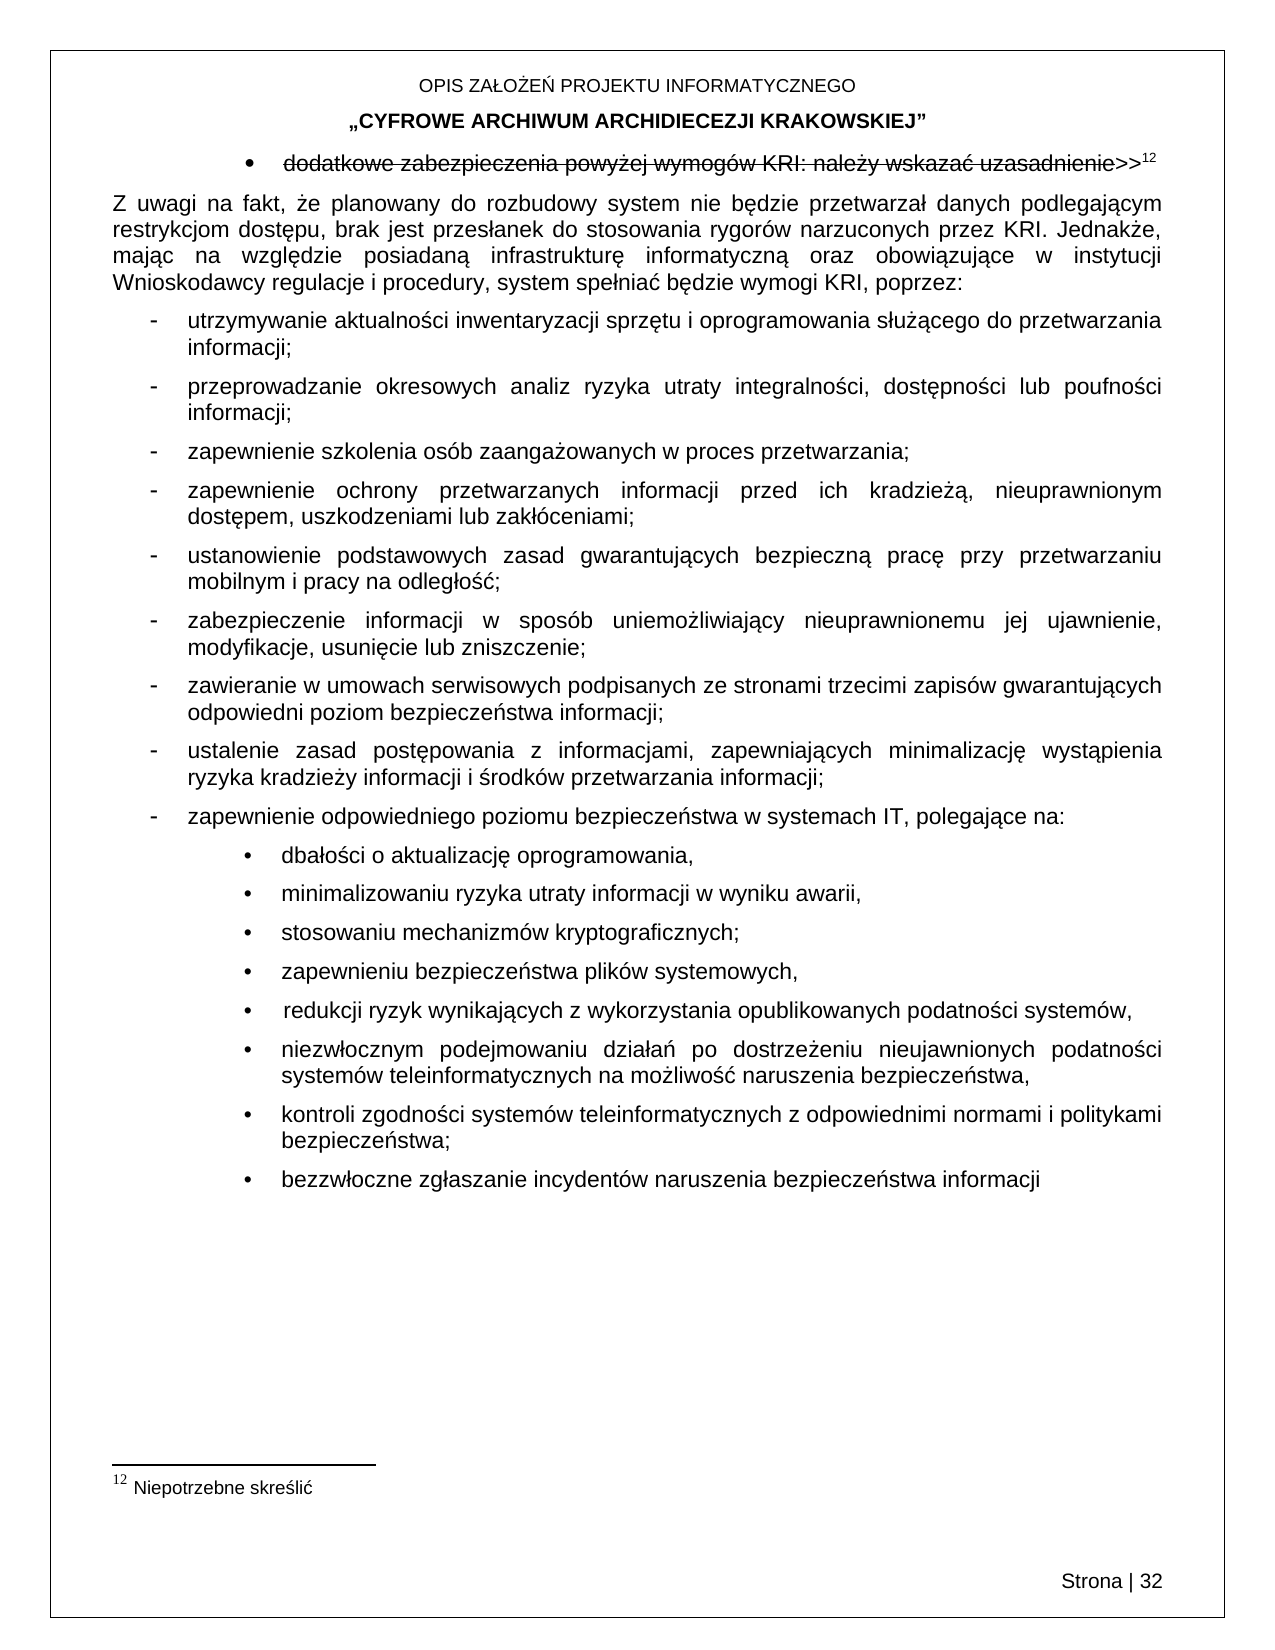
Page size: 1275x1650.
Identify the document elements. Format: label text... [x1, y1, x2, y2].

list minimalizowaniu ryzyka utraty informacji w wyniku awarii, [244, 880, 1162, 907]
list redukcji ryzyk wynikających z wykorzystania opublikowanych podatności systemów, [244, 997, 1162, 1023]
list dbałości o aktualizację oprogramowania, [244, 842, 1162, 868]
list utrzymywanie aktualności inwentaryzacji sprzętu i oprogramowania służącego do przetwarzania informacji; [150, 307, 1162, 360]
text Z uwagi na fakt, że planowany do rozbudowy system nie będzie przetwarzał danych podlegającym restrykcjom dostępu, brak jest przesłanek do stosowania rygorów narzuconych przez KRI. Jednakże, mając na względzie posiadaną infrastrukturę informatyczną oraz obowiązujące w instytucji Wnioskodawcy regulacje i procedury, system spełniać będzie wymogi KRI, poprzez: [112, 189, 1162, 295]
list zapewnienie szkolenia osób zaangażowanych w proces przetwarzania; [150, 438, 1162, 464]
list dodatkowe zabezpieczenia powyżej wymogów KRI: należy wskazać uzasadnienie>> [246, 150, 1162, 176]
list ustalenie zasad postępowania z informacjami, zapewniających minimalizację wystąpienia ryzyka kradzieży informacji i środków przetwarzania informacji; [150, 737, 1162, 790]
list zabezpieczenie informacji w sposób uniemożliwiający nieuprawnionemu jej ujawnienie, modyfikacje, usunięcie lub zniszczenie; [150, 607, 1162, 660]
list zapewnienie ochrony przetwarzanych informacji przed ich kradzieżą, nieuprawnionym dostępem, uszkodzeniami lub zakłóceniami; [150, 477, 1162, 529]
list zawieranie w umowach serwisowych podpisanych ze stronami trzecimi zapisów gwarantujących odpowiedni poziom bezpieczeństwa informacji; [150, 672, 1162, 725]
list ustanowienie podstawowych zasad gwarantujących bezpieczną pracę przy przetwarzaniu mobilnym i pracy na odległość; [150, 542, 1162, 594]
list zapewnienie odpowiedniego poziomu bezpieczeństwa w systemach IT, polegające na: [150, 803, 1162, 829]
list zapewnieniu bezpieczeństwa plików systemowych, [244, 958, 1162, 984]
list bezzwłoczne zgłaszanie incydentów naruszenia bezpieczeństwa informacji [244, 1166, 1162, 1193]
list kontroli zgodności systemów teleinformatycznych z odpowiednimi normami i politykami bezpieczeństwa; [244, 1101, 1162, 1154]
list stosowaniu mechanizmów kryptograficznych; [244, 919, 1162, 946]
list przeprowadzanie okresowych analiz ryzyka utraty integralności, dostępności lub poufności informacji; [150, 373, 1162, 425]
list niezwłocznym podejmowaniu działań po dostrzeżeniu nieujawnionych podatności systemów teleinformatycznych na możliwość naruszenia bezpieczeństwa, [244, 1036, 1162, 1088]
